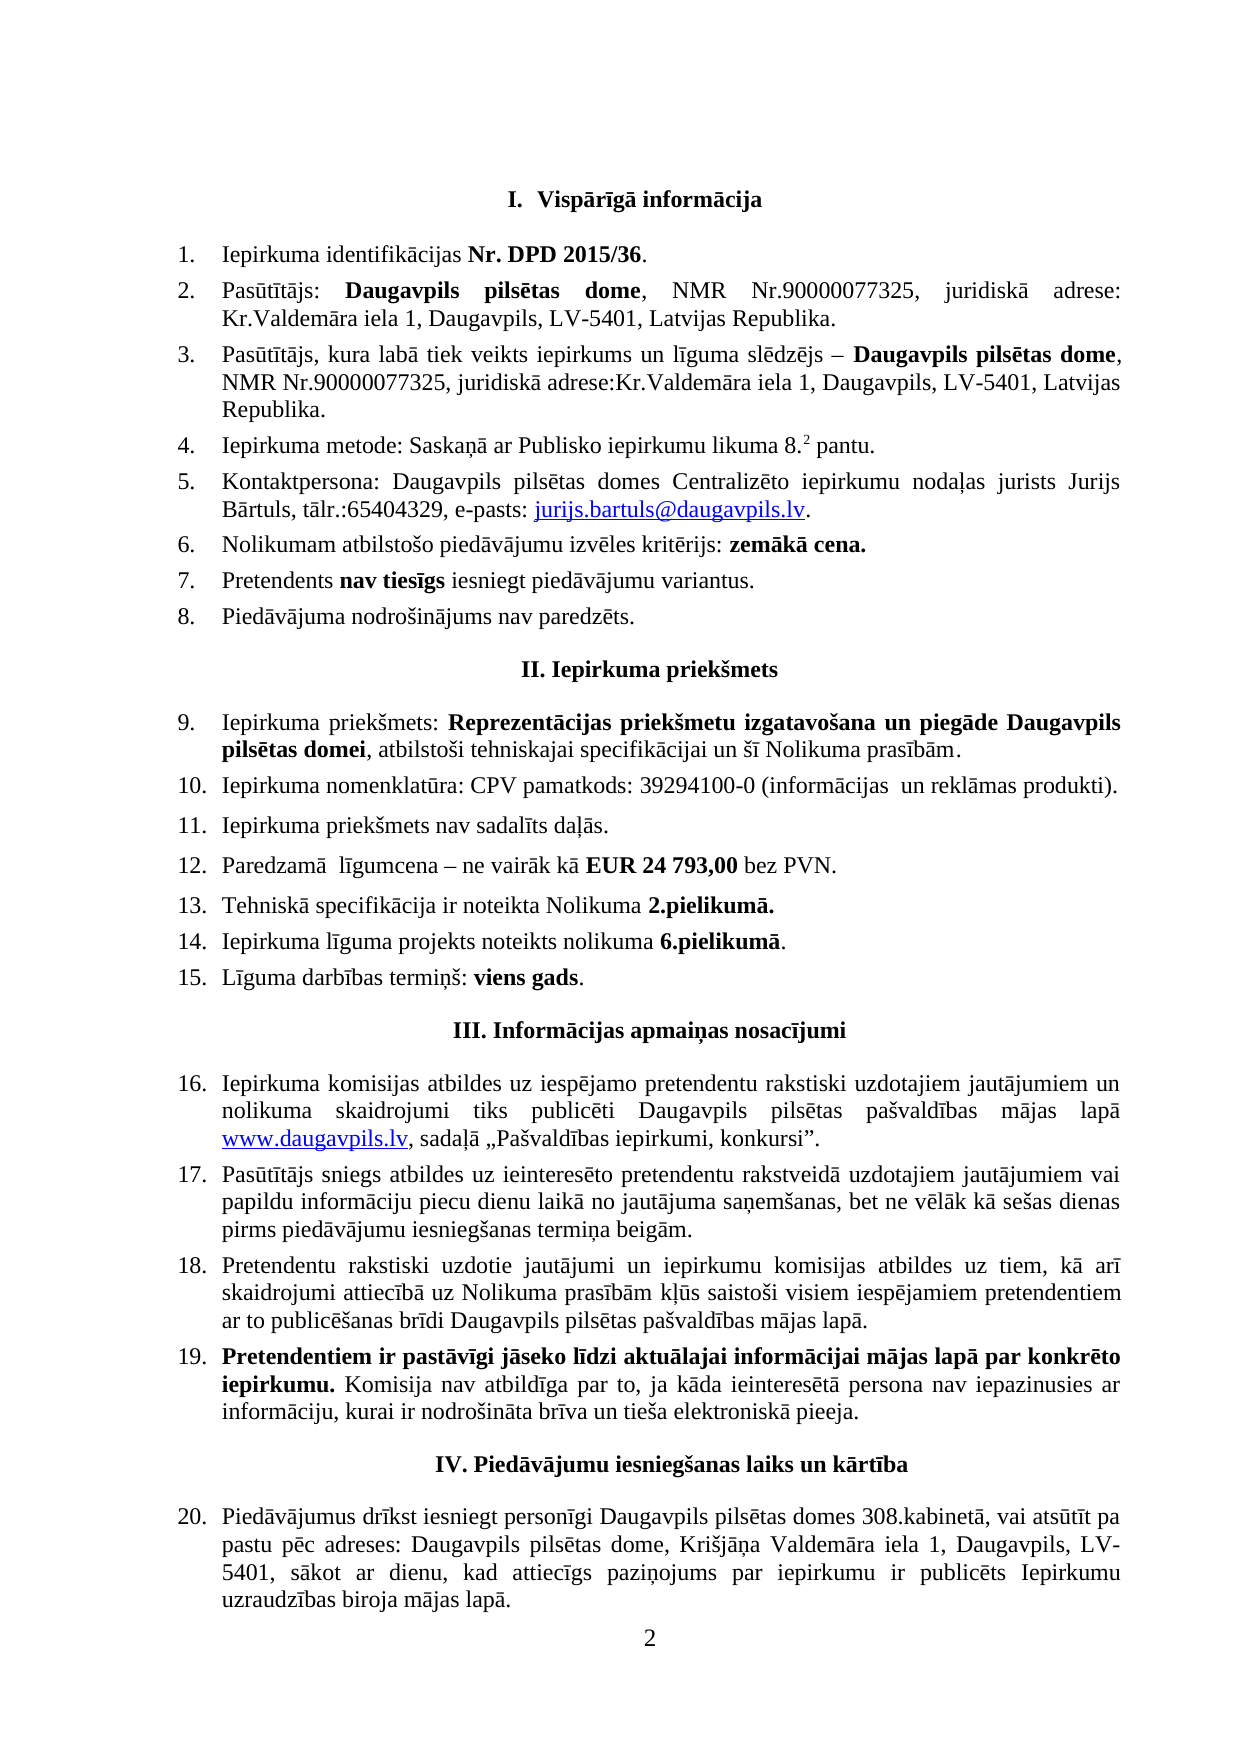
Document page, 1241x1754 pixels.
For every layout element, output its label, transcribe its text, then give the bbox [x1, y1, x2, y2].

list Paredzamā līgumcena – ne vairāk kā EUR 24 793,00 bez PVN. [177, 851, 1122, 879]
list Iepirkuma identifikācijas Nr. DPD 2015/36. [177, 240, 1122, 268]
list Iepirkuma līguma projekts noteikts nolikuma 6.pielikumā. [177, 927, 1122, 955]
list Iepirkuma priekšmets nav sadalīts daļās. [177, 811, 1122, 839]
list Piedāvājuma nodrošinājums nav paredzēts. [177, 602, 1122, 630]
list Iepirkuma komisijas atbildes uz iespējamo pretendentu rakstiski uzdotajiem jautājumiem un nolikuma skaidrojumi tiks publicēti Daugavpils pilsētas pašvaldības mājas lapā www.daugavpils.lv, sadaļā „Pašvaldības iepirkumi, konkursi”. [177, 1068, 1122, 1151]
text II. Iepirkuma priekšmets [177, 655, 1122, 683]
list Iepirkuma metode: Saskaņā ar Publisko iepirkumu likuma 8.2 pantu. [177, 431, 1122, 459]
list Iepirkuma priekšmets: Reprezentācijas priekšmetu izgatavošana un piegāde Daugavpils pilsētas domei, atbilstoši tehniskajai specifikācijai un šī Nolikuma prasībām. [177, 708, 1122, 763]
list Nolikumam atbilstošo piedāvājumu izvēles kritērijs: zemākā cena. [177, 531, 1122, 558]
list Iepirkuma nomenklatūra: CPV pamatkods: 39294100-0 (informācijas un reklāmas produkti). [177, 771, 1122, 799]
list Piedāvājumus drīkst iesniegt personīgi Daugavpils pilsētas domes 308.kabinetā, vai atsūtīt pa pastu pēc adreses: Daugavpils pilsētas dome, Krišjāņa Valdemāra iela 1, Daugavpils, LV-5401, sākot ar dienu, kad attiecīgs paziņojums par iepirkumu ir publicēts Iepirkumu uzraudzības biroja mājas lapā. [177, 1502, 1122, 1613]
text IV. Piedāvājumu iesniegšanas laiks un kārtība [221, 1450, 1122, 1477]
list Pasūtītājs sniegs atbildes uz ieinteresēto pretendentu rakstveidā uzdotajiem jautājumiem vai papildu informāciju piecu dienu laikā no jautājuma saņemšanas, bet ne vēlāk kā sešas dienas pirms piedāvājumu iesniegšanas termiņa beigām. [177, 1160, 1122, 1242]
list Pretendentu rakstiski uzdotie jautājumi un iepirkumu komisijas atbildes uz tiem, kā arī skaidrojumi attiecībā uz Nolikuma prasībām kļūs saistoši visiem iespējamiem pretendentiem ar to publicēšanas brīdi Daugavpils pilsētas pašvaldības mājas lapā. [177, 1251, 1122, 1334]
list Pasūtītājs, kura labā tiek veikts iepirkums un līguma slēdzējs – Daugavpils pilsētas dome, NMR Nr.90000077325, juridiskā adrese:Kr.Valdemāra iela 1, Daugavpils, LV-5401, Latvijas Republika. [177, 340, 1122, 423]
list Tehniskā specifikācija ir noteikta Nolikuma 2.pielikumā. [177, 891, 1122, 919]
list Vispārīgā informācija [148, 185, 1122, 213]
list Pasūtītājs: Daugavpils pilsētas dome, NMR Nr.90000077325, juridiskā adrese: Kr.Valdemāra iela 1, Daugavpils, LV-5401, Latvijas Republika. [177, 276, 1122, 332]
list III. Informācijas apmaiņas nosacījumi [177, 1016, 1122, 1043]
list Līguma darbības termiņš: viens gads. [177, 963, 1122, 991]
list Kontaktpersona: Daugavpils pilsētas domes Centralizēto iepirkumu nodaļas jurists Jurijs Bārtuls, tālr.:65404329, e-pasts: jurijs.bartuls@daugavpils.lv. [177, 467, 1122, 522]
list Pretendentiem ir pastāvīgi jāseko līdzi aktuālajai informācijai mājas lapā par konkrēto iepirkumu. Komisija nav atbildīga par to, ja kāda ieinteresētā persona nav iepazinusies ar informāciju, kurai ir nodrošināta brīva un tieša elektroniskā pieeja. [177, 1342, 1122, 1425]
list Pretendents nav tiesīgs iesniegt piedāvājumu variantus. [177, 566, 1122, 594]
